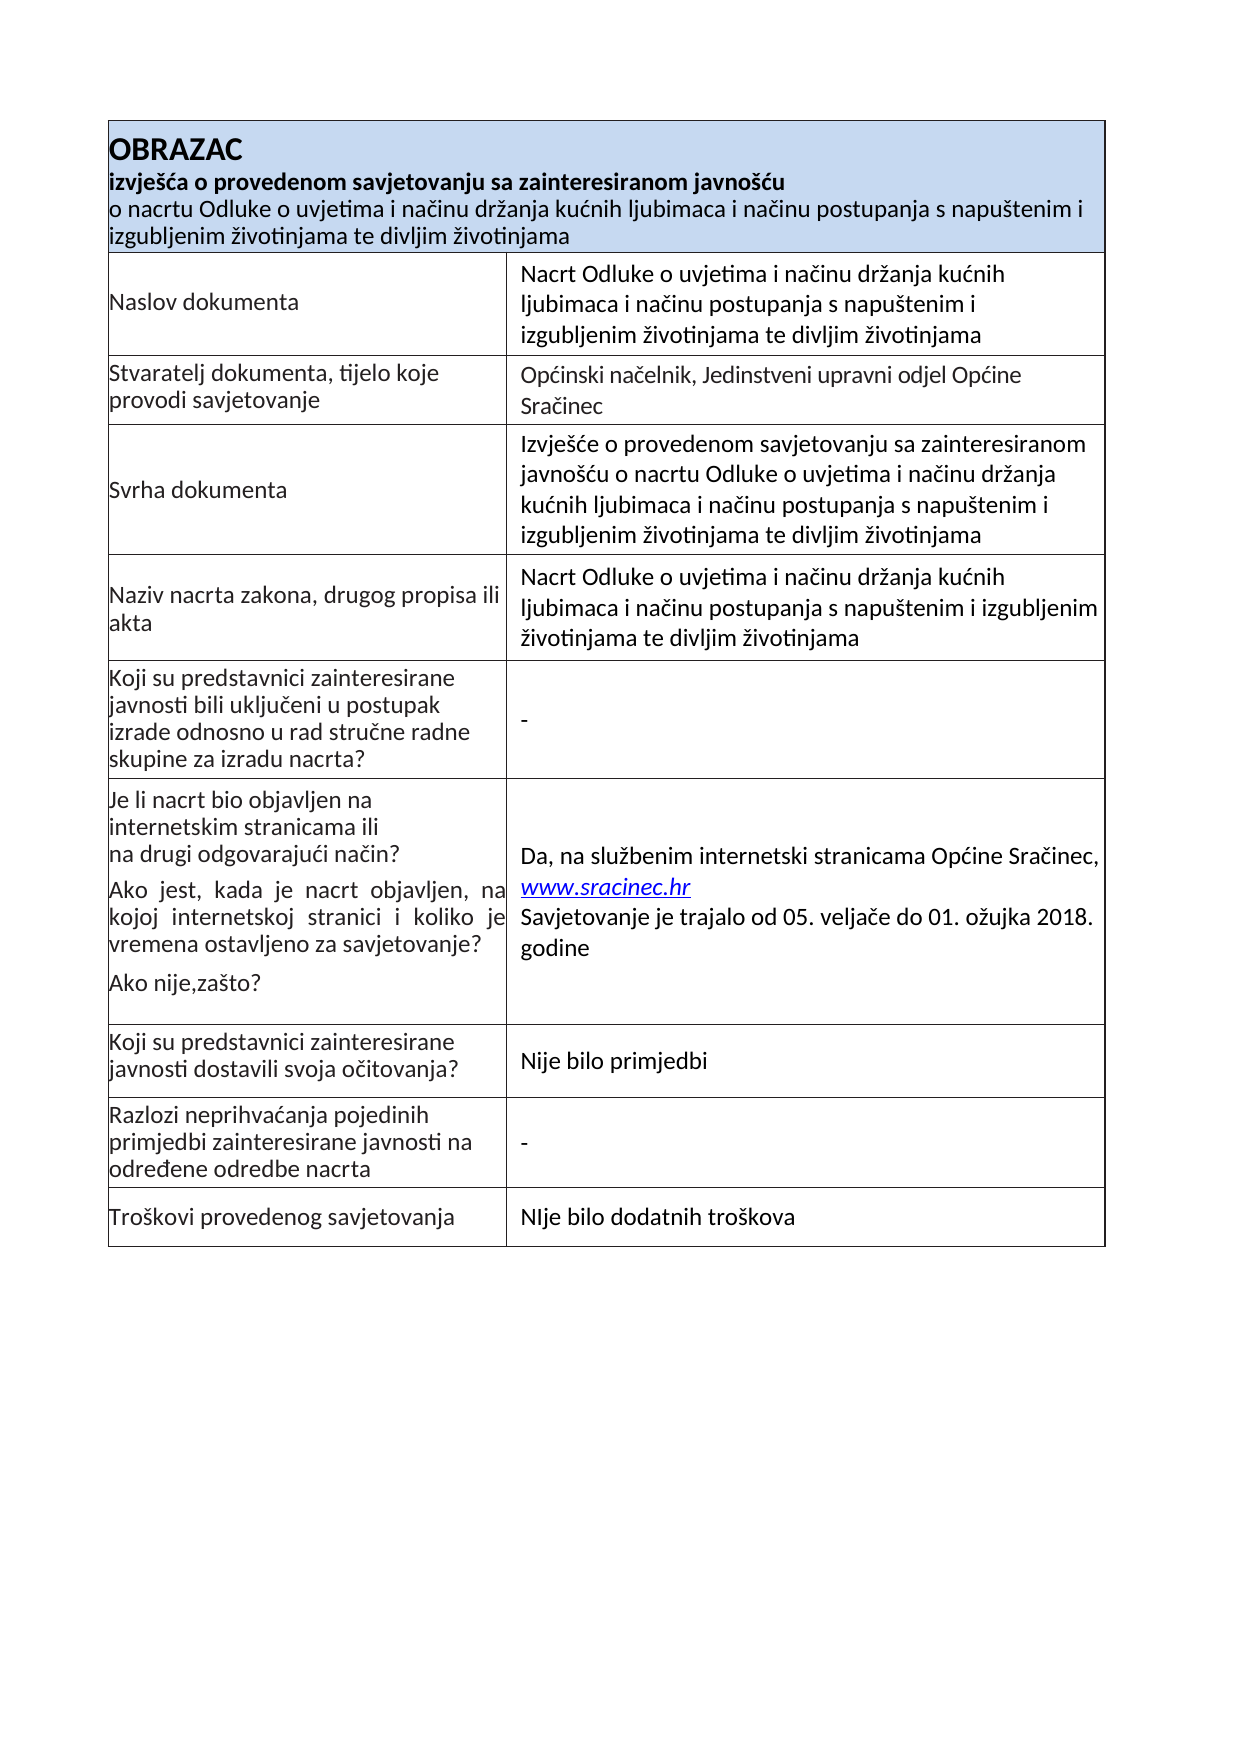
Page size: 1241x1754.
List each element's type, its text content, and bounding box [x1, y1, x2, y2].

table_cell Da, na službenim internetski stranicama Općine Sračinec, www.sracinec.hr Savjetovanje je trajalo od 05. veljače do 01. ožujka 2018. godine [507, 779, 1104, 1023]
table_cell Je li nacrt bio objavljen na internetskim stranicama ili na drugi odgovarajući način? Ako jest, kada je nacrt objavljen, na kojoj internetskoj stranici i koliko je vremena ostavljeno za savjetovanje? Ako nije,zašto? [109, 779, 506, 1023]
table_cell Naziv nacrta zakona, drugog propisa ili akta [109, 555, 506, 660]
table_cell Izvješće o provedenom savjetovanju sa zainteresiranom javnošću o nacrtu Odluke o uvjetima i načinu držanja kućnih ljubimaca i načinu postupanja s napuštenim i izgubljenim životinjama te divljim životinjama [507, 425, 1104, 554]
table_cell Koji su predstavnici zainteresirane javnosti bili uključeni u postupak izrade odnosno u rad stručne radne skupine za izradu nacrta? [109, 661, 506, 778]
table_cell Naslov dokumenta [109, 253, 506, 355]
table_cell Razlozi neprihvaćanja pojedinih primjedbi zainteresirane javnosti na određene odredbe nacrta [109, 1098, 506, 1187]
table_cell NIje bilo dodatnih troškova [507, 1188, 1104, 1246]
table_cell - [507, 1098, 1104, 1187]
table_cell Nije bilo primjedbi [507, 1025, 1104, 1097]
table_cell Nacrt Odluke o uvjetima i načinu držanja kućnih ljubimaca i načinu postupanja s napuštenim i izgubljenim životinjama te divljim životinjama [507, 253, 1104, 355]
table_cell Troškovi provedenog savjetovanja [109, 1188, 506, 1246]
table_cell Koji su predstavnici zainteresirane javnosti dostavili svoja očitovanja? [109, 1025, 506, 1097]
table_cell Stvaratelj dokumenta, tijelo koje provodi savjetovanje [109, 356, 506, 424]
table_cell Nacrt Odluke o uvjetima i načinu držanja kućnih ljubimaca i načinu postupanja s napuštenim i izgubljenim životinjama te divljim životinjama [507, 555, 1104, 660]
table_cell Svrha dokumenta [109, 425, 506, 554]
table_cell - [507, 661, 1104, 778]
table_cell Općinski načelnik, Jedinstveni upravni odjel Općine Sračinec [507, 356, 1104, 424]
table_header OBRAZAC izvješća o provedenom savjetovanju sa zainteresiranom javnošću o nacrtu Odluke o uvjetima i načinu držanja kućnih ljubimaca i načinu postupanja s napuštenim i izgubljenim životinjama te divljim životinjama [109, 121, 1104, 252]
